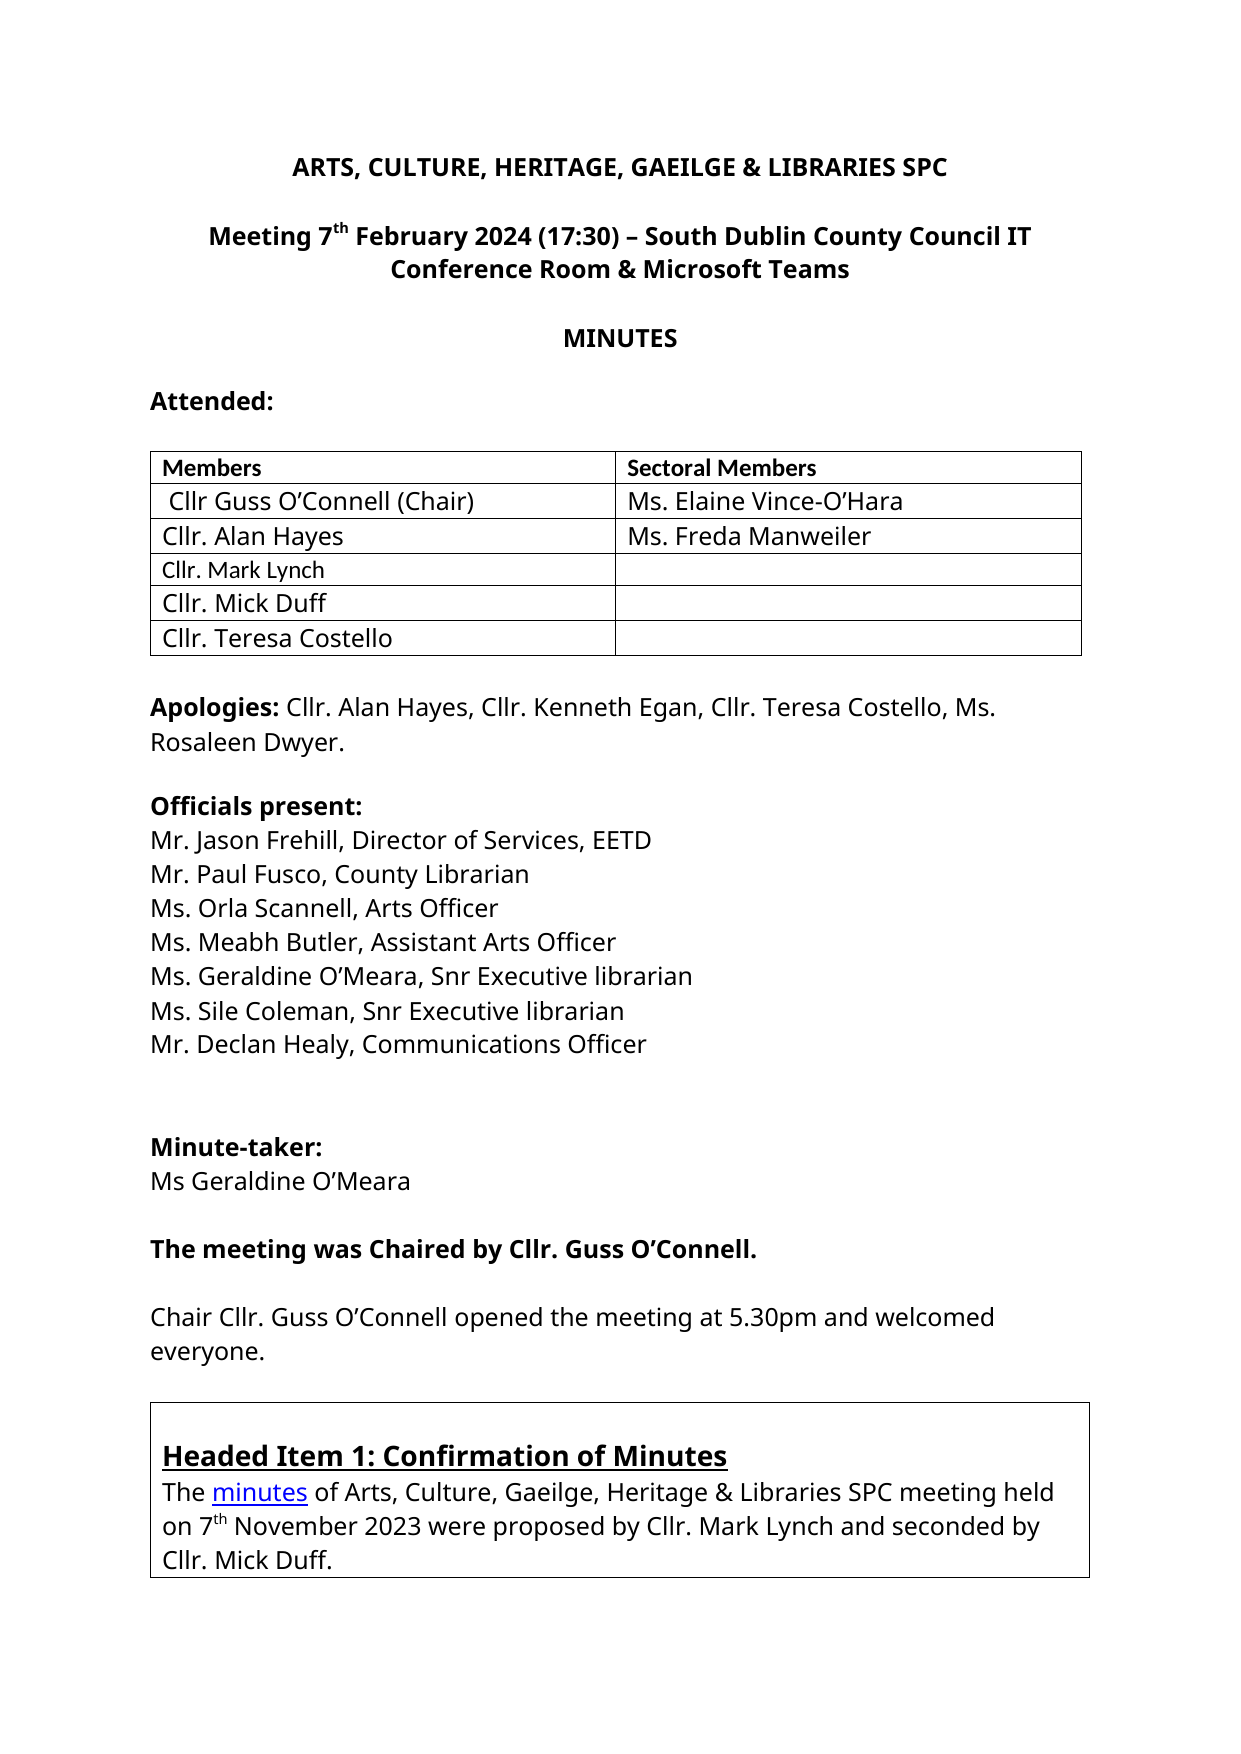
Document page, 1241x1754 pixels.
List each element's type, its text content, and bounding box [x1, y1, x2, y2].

table_cell Cllr. Mick Duff [151, 586, 615, 620]
text Ms. Orla Scannell, Arts Officer [150, 891, 1090, 925]
table_cell Ms. Freda Manweiler [616, 519, 1081, 553]
text Minute-taker: [150, 1129, 1090, 1163]
text Meeting 7th February 2024 (17:30) – South Dublin County Council IT Conference Room & Microsoft Teams [150, 218, 1090, 286]
table_cell Cllr Guss O’Connell (Chair) [151, 484, 615, 518]
table_header Sectoral Members [616, 452, 1081, 483]
text ARTS, CULTURE, HERITAGE, GAEILGE & LIBRARIES SPC [150, 150, 1090, 184]
table_cell [616, 554, 1081, 585]
table_header Members [151, 452, 615, 483]
table_cell Ms. Elaine Vince-O’Hara [616, 484, 1081, 518]
text Ms. Geraldine O’Meara, Snr Executive librarian [150, 959, 1090, 993]
text Officials present: [150, 789, 1090, 823]
text MINUTES [150, 320, 1090, 354]
text Attended: [120, 383, 1090, 417]
table_cell Cllr. Mark Lynch [151, 554, 615, 585]
text Mr. Jason Frehill, Director of Services, EETD [150, 823, 1090, 857]
text Chair Cllr. Guss O’Connell opened the meeting at 5.30pm and welcomed everyone. [150, 1300, 1090, 1368]
text Ms. Sile Coleman, Snr Executive librarian [150, 993, 1090, 1027]
text Mr. Declan Healy, Communications Officer [150, 1027, 1090, 1061]
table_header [151, 1403, 1089, 1577]
text Mr. Paul Fusco, County Librarian [150, 857, 1090, 891]
table_cell Cllr. Teresa Costello [151, 621, 615, 655]
table_cell [616, 621, 1081, 655]
table_cell [616, 586, 1081, 620]
table_cell Cllr. Alan Hayes [151, 519, 615, 553]
text Apologies: Cllr. Alan Hayes, Cllr. Kenneth Egan, Cllr. Teresa Costello, Ms. Rosaleen Dwyer. [150, 690, 1090, 758]
text Ms. Meabh Butler, Assistant Arts Officer [150, 925, 1090, 959]
text Ms Geraldine O’Meara [150, 1163, 1090, 1197]
text The meeting was Chaired by Cllr. Guss O’Connell. [150, 1232, 1090, 1266]
